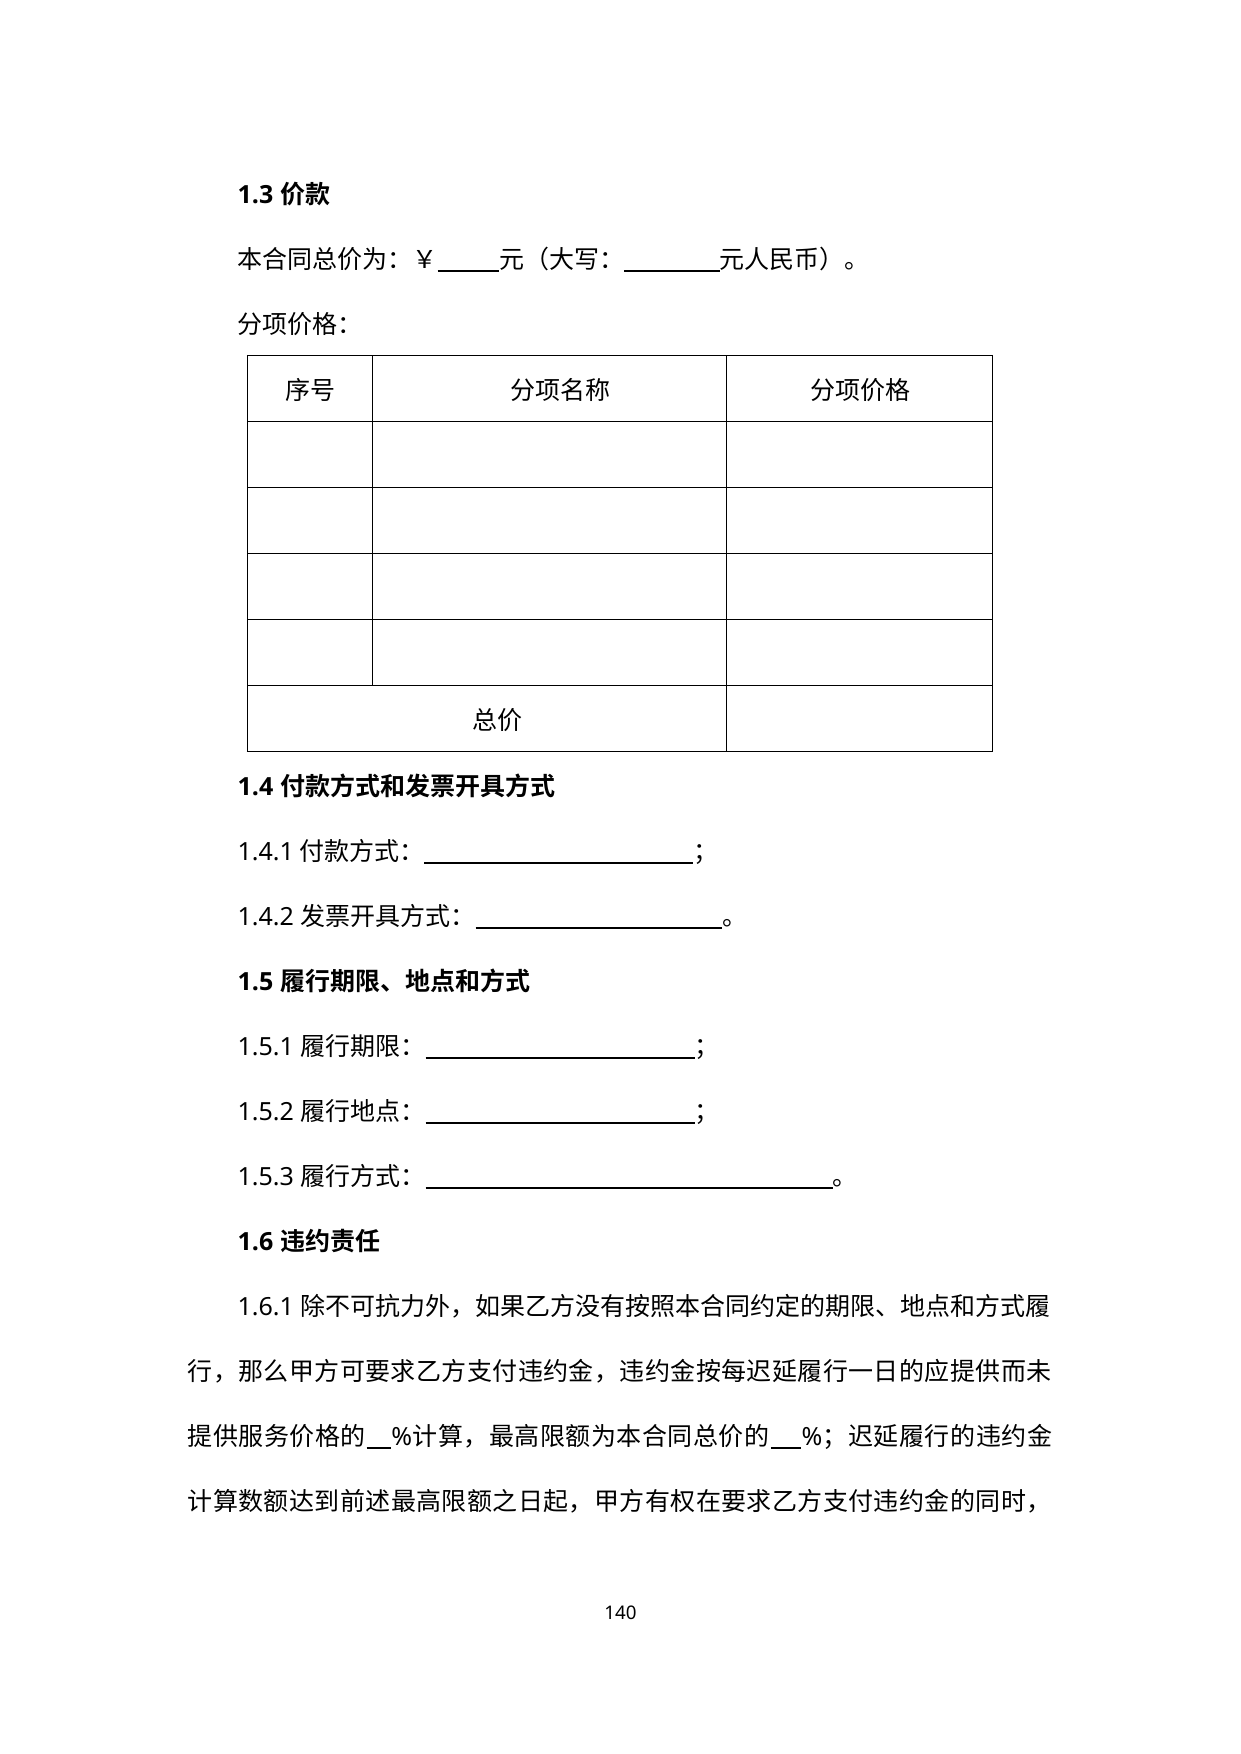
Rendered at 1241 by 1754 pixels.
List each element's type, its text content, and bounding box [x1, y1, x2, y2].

text 1.3 价款 [187, 160, 1053, 225]
table_cell [727, 422, 992, 487]
table_cell [248, 554, 372, 619]
text 1.4 付款方式和发票开具方式 [187, 752, 1053, 817]
table_cell [248, 422, 372, 487]
table_cell [373, 422, 726, 487]
table_cell [727, 686, 992, 751]
table_cell [373, 554, 726, 619]
table_header 分项名称 [373, 356, 726, 421]
text 1.5.3 履行方式： 。 [187, 1142, 1053, 1207]
table_header 分项价格 [727, 356, 992, 421]
text 1.4.1付款方式： ； [187, 817, 1053, 882]
text 本合同总价为：￥ 元（大写： 元人民币）。 [187, 225, 1053, 290]
table_cell [727, 488, 992, 553]
table_cell [727, 620, 992, 685]
table_cell [248, 620, 372, 685]
table_cell [373, 620, 726, 685]
text 1.5 履行期限、地点和方式 [187, 947, 1053, 1012]
table_cell [373, 488, 726, 553]
text 1.5.1 履行期限： ； [187, 1012, 1053, 1077]
text 1.5.2 履行地点： ； [187, 1077, 1053, 1142]
table_header 序号 [248, 356, 372, 421]
table_cell [727, 554, 992, 619]
text 分项价格： [187, 290, 1053, 355]
table_cell [248, 488, 372, 553]
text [187, 1272, 1053, 1532]
table_cell 总价 [248, 686, 726, 751]
text 1.6 违约责任 [187, 1207, 1053, 1272]
text 1.4.2 发票开具方式： 。 [187, 882, 1053, 947]
